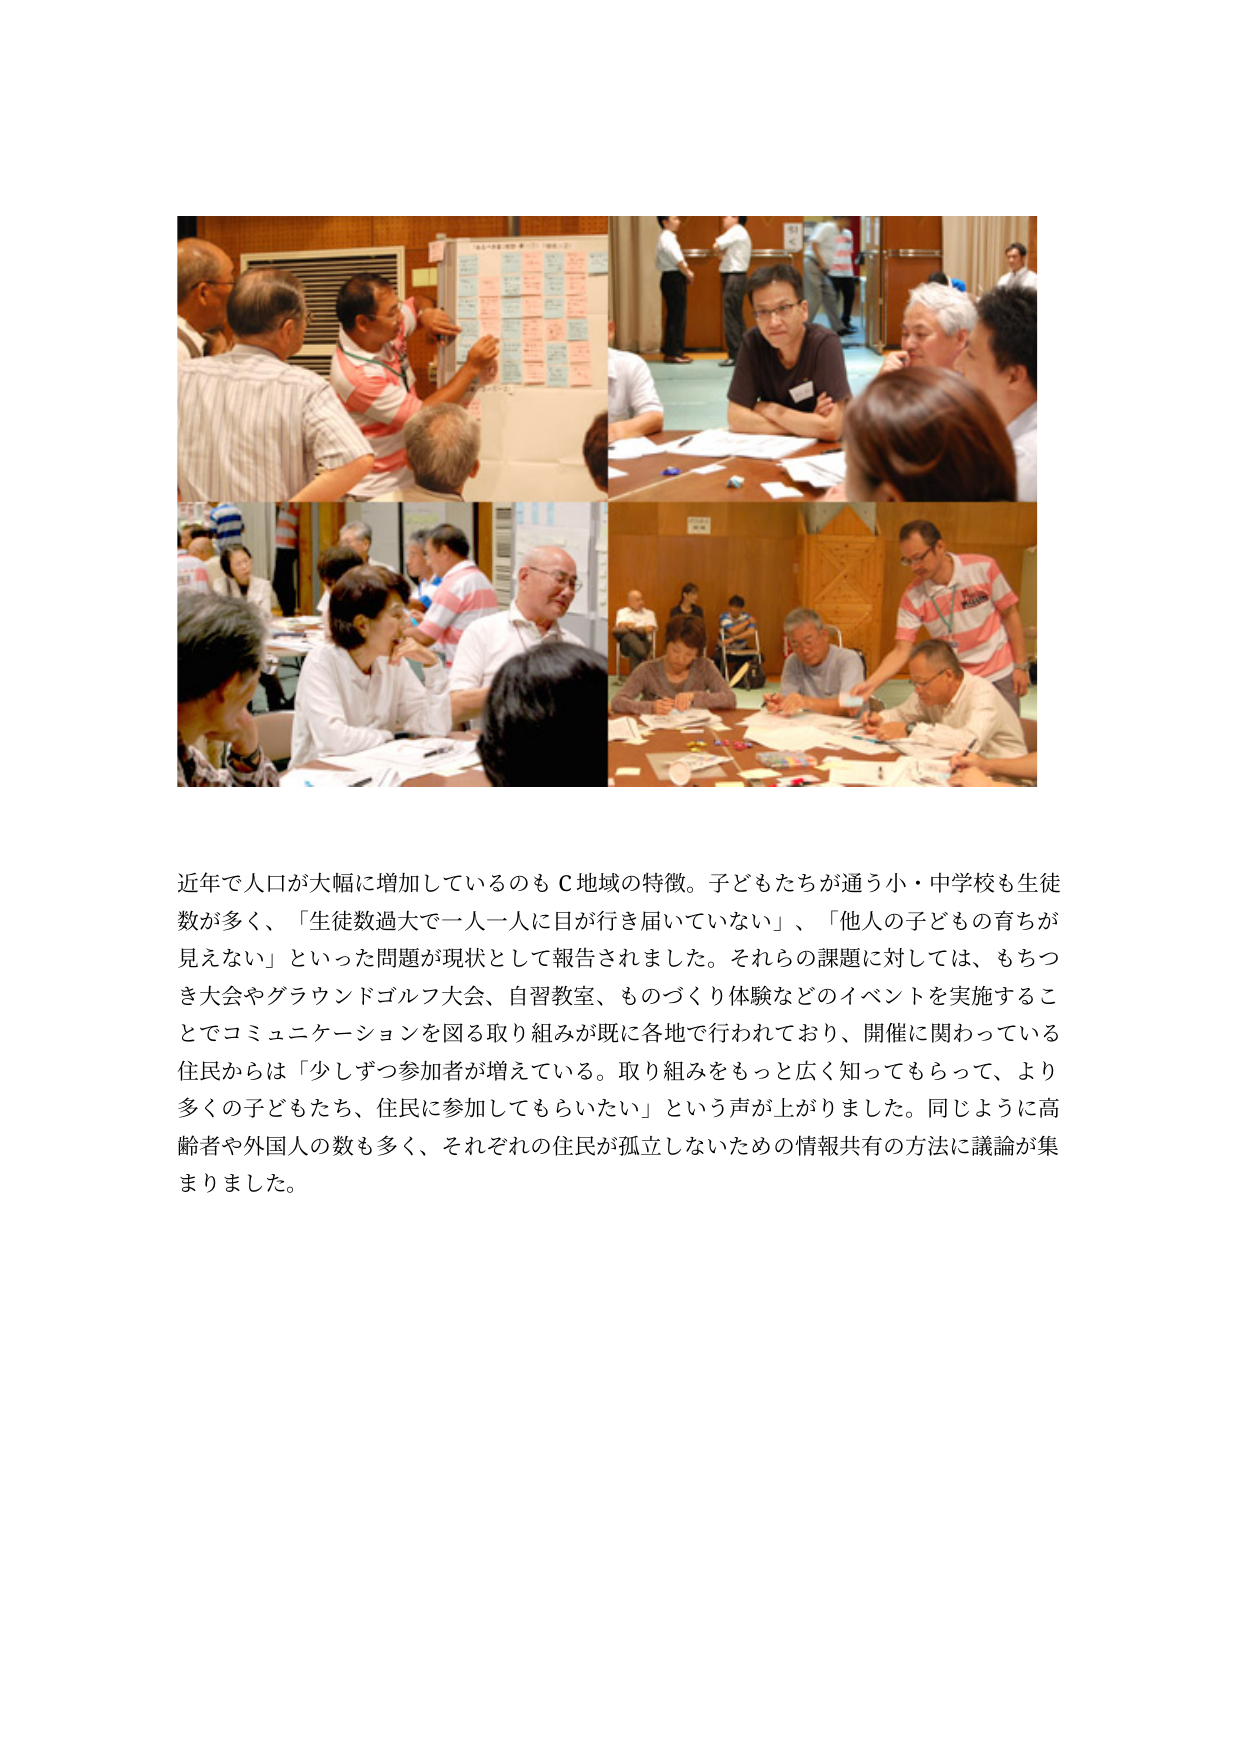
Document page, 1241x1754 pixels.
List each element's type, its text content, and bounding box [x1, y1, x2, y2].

picture [177, 216, 1038, 787]
text 近年で人口が大幅に増加しているのもC地域の特徴。子どもたちが通う小・中学校も生徒数が多く、「生徒数過大で一人一人に目が行き届いていない」、「他人の子どもの育ちが見えない」といった問題が現状として報告されました。それらの課題に対しては、もちつき大会やグラウンドゴルフ大会、自習教室、ものづくり体験などのイベントを実施することでコミュニケーションを図る取り組みが既に各地で行われており、開催に関わっている住民からは「少しずつ参加者が増えている。取り組みをもっと広く知ってもらって、より多くの子どもたち、住民に参加してもらいたい」という声が上がりました。同じように高齢者や外国人の数も多く、それぞれの住民が孤立しないための情報共有の方法に議論が集まりました。 [177, 864, 1063, 1201]
